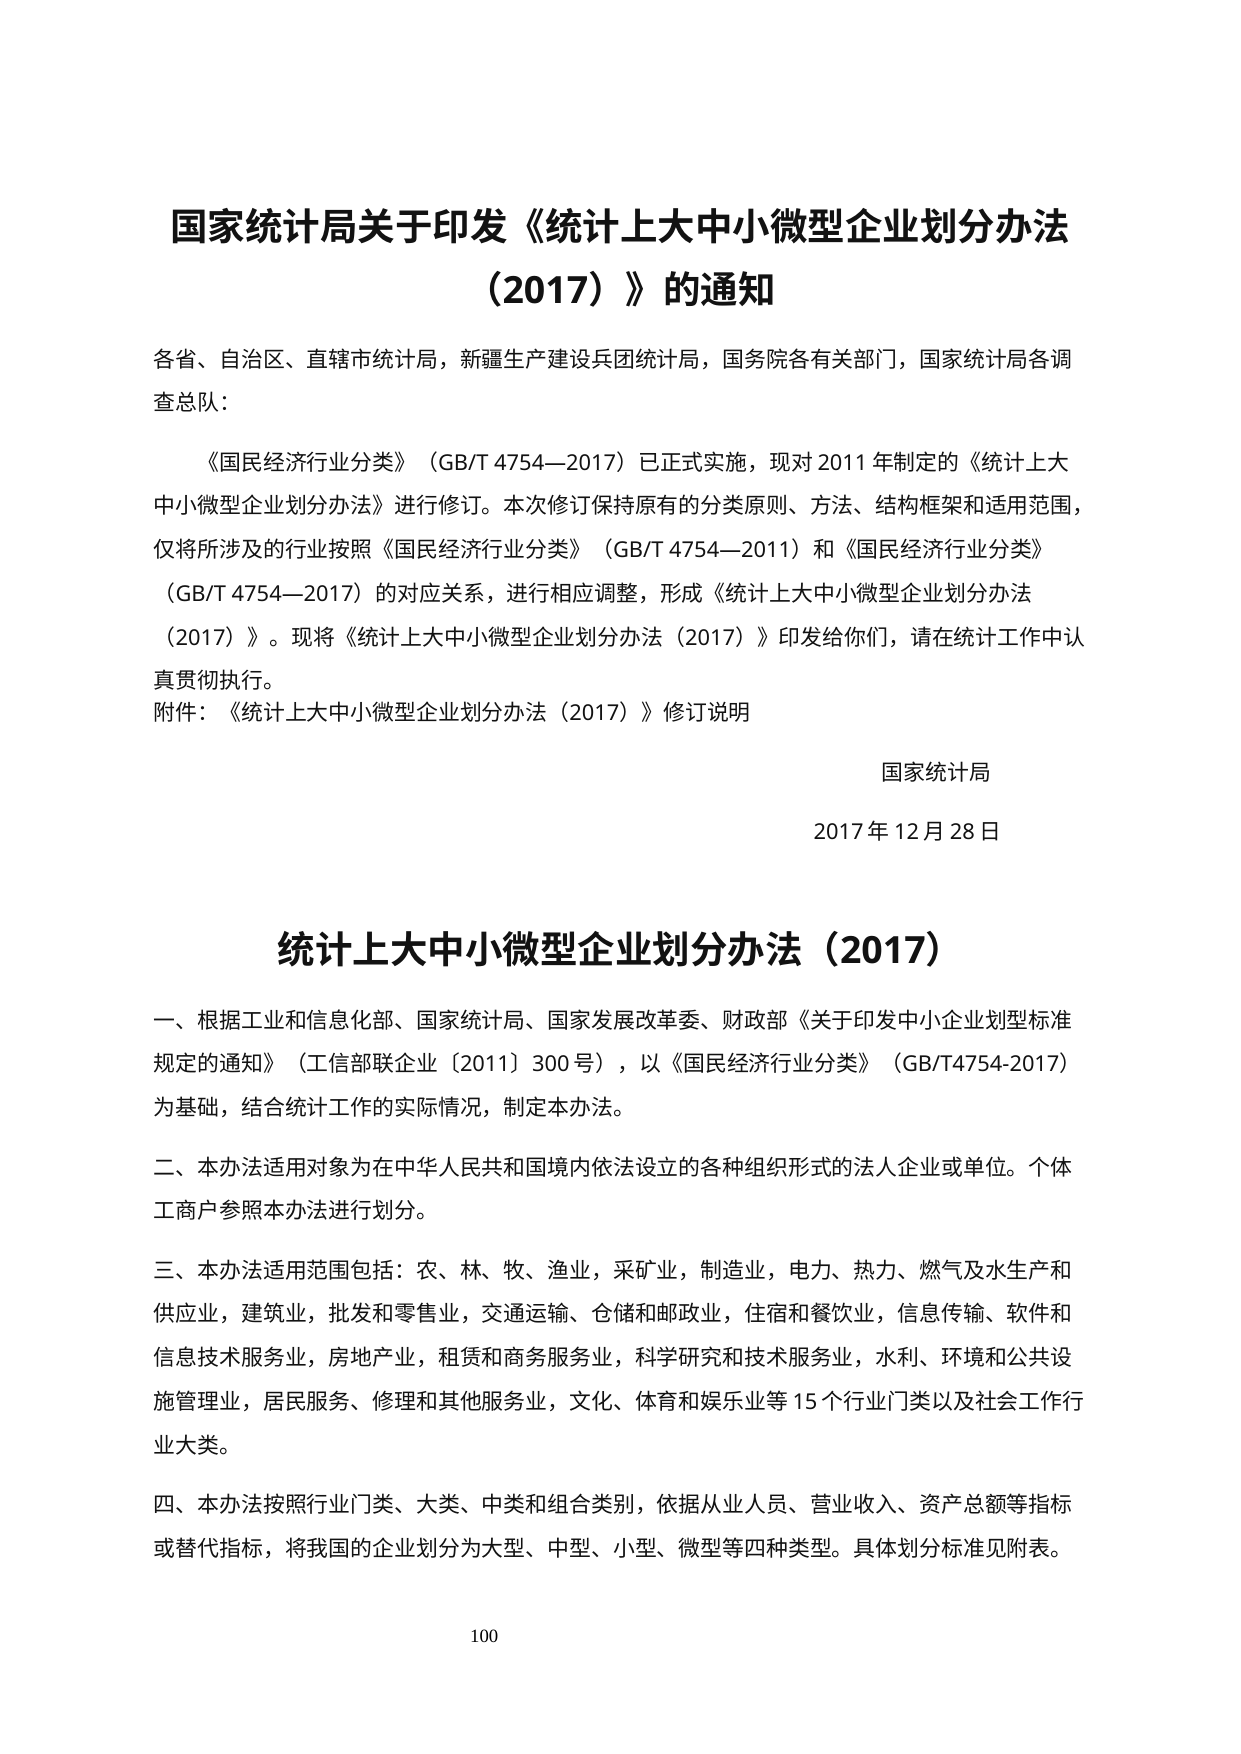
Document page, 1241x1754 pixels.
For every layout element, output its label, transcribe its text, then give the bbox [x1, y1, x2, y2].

text 二、本办法适用对象为在中华人民共和国境内依法设立的各种组织形式的法人企业或单位。个体工商户参照本办法进行划分。 [153, 1137, 1087, 1225]
text 《国民经济行业分类》（GB/T 4754—2017）已正式实施，现对2011年制定的《统计上大中小微型企业划分办法》进行修订。本次修订保持原有的分类原则、方法、结构框架和适用范围，仅将所涉及的行业按照《国民经济行业分类》（GB/T 4754—2011）和《国民经济行业分类》（GB/T 4754—2017）的对应关系，进行相应调整，形成《统计上大中小微型企业划分办法（2017）》。现将《统计上大中小微型企业划分办法（2017）》印发给你们，请在统计工作中认真贯彻执行。 [153, 433, 1087, 695]
text 2017年12月28日 [153, 802, 1001, 846]
text 一、根据工业和信息化部、国家统计局、国家发展改革委、财政部《关于印发中小企业划型标准规定的通知》（工信部联企业〔2011〕300号），以《国民经济行业分类》（GB/T4754-2017）为基础，结合统计工作的实际情况，制定本办法。 [153, 991, 1087, 1122]
text 统计上大中小微型企业划分办法（2017） [153, 912, 1087, 975]
text 国家统计局 [153, 743, 1001, 786]
text 四、本办法按照行业门类、大类、中类和组合类别，依据从业人员、营业收入、资产总额等指标或替代指标，将我国的企业划分为大型、中型、小型、微型等四种类型。具体划分标准见附表。 [153, 1475, 1087, 1562]
text 国家统计局关于印发《统计上大中小微型企业划分办法（2017）》的通知 [153, 189, 1087, 314]
text 各省、自治区、直辖市统计局，新疆生产建设兵团统计局，国务院各有关部门，国家统计局各调查总队： [153, 329, 1087, 417]
text 三、本办法适用范围包括：农、林、牧、渔业，采矿业，制造业，电力、热力、燃气及水生产和供应业，建筑业，批发和零售业，交通运输、仓储和邮政业，住宿和餐饮业，信息传输、软件和信息技术服务业，房地产业，租赁和商务服务业，科学研究和技术服务业，水利、环境和公共设施管理业，居民服务、修理和其他服务业，文化、体育和娱乐业等15个行业门类以及社会工作行业大类。 [153, 1241, 1087, 1459]
text 附件：《统计上大中小微型企业划分办法（2017）》修订说明 [153, 695, 1087, 727]
